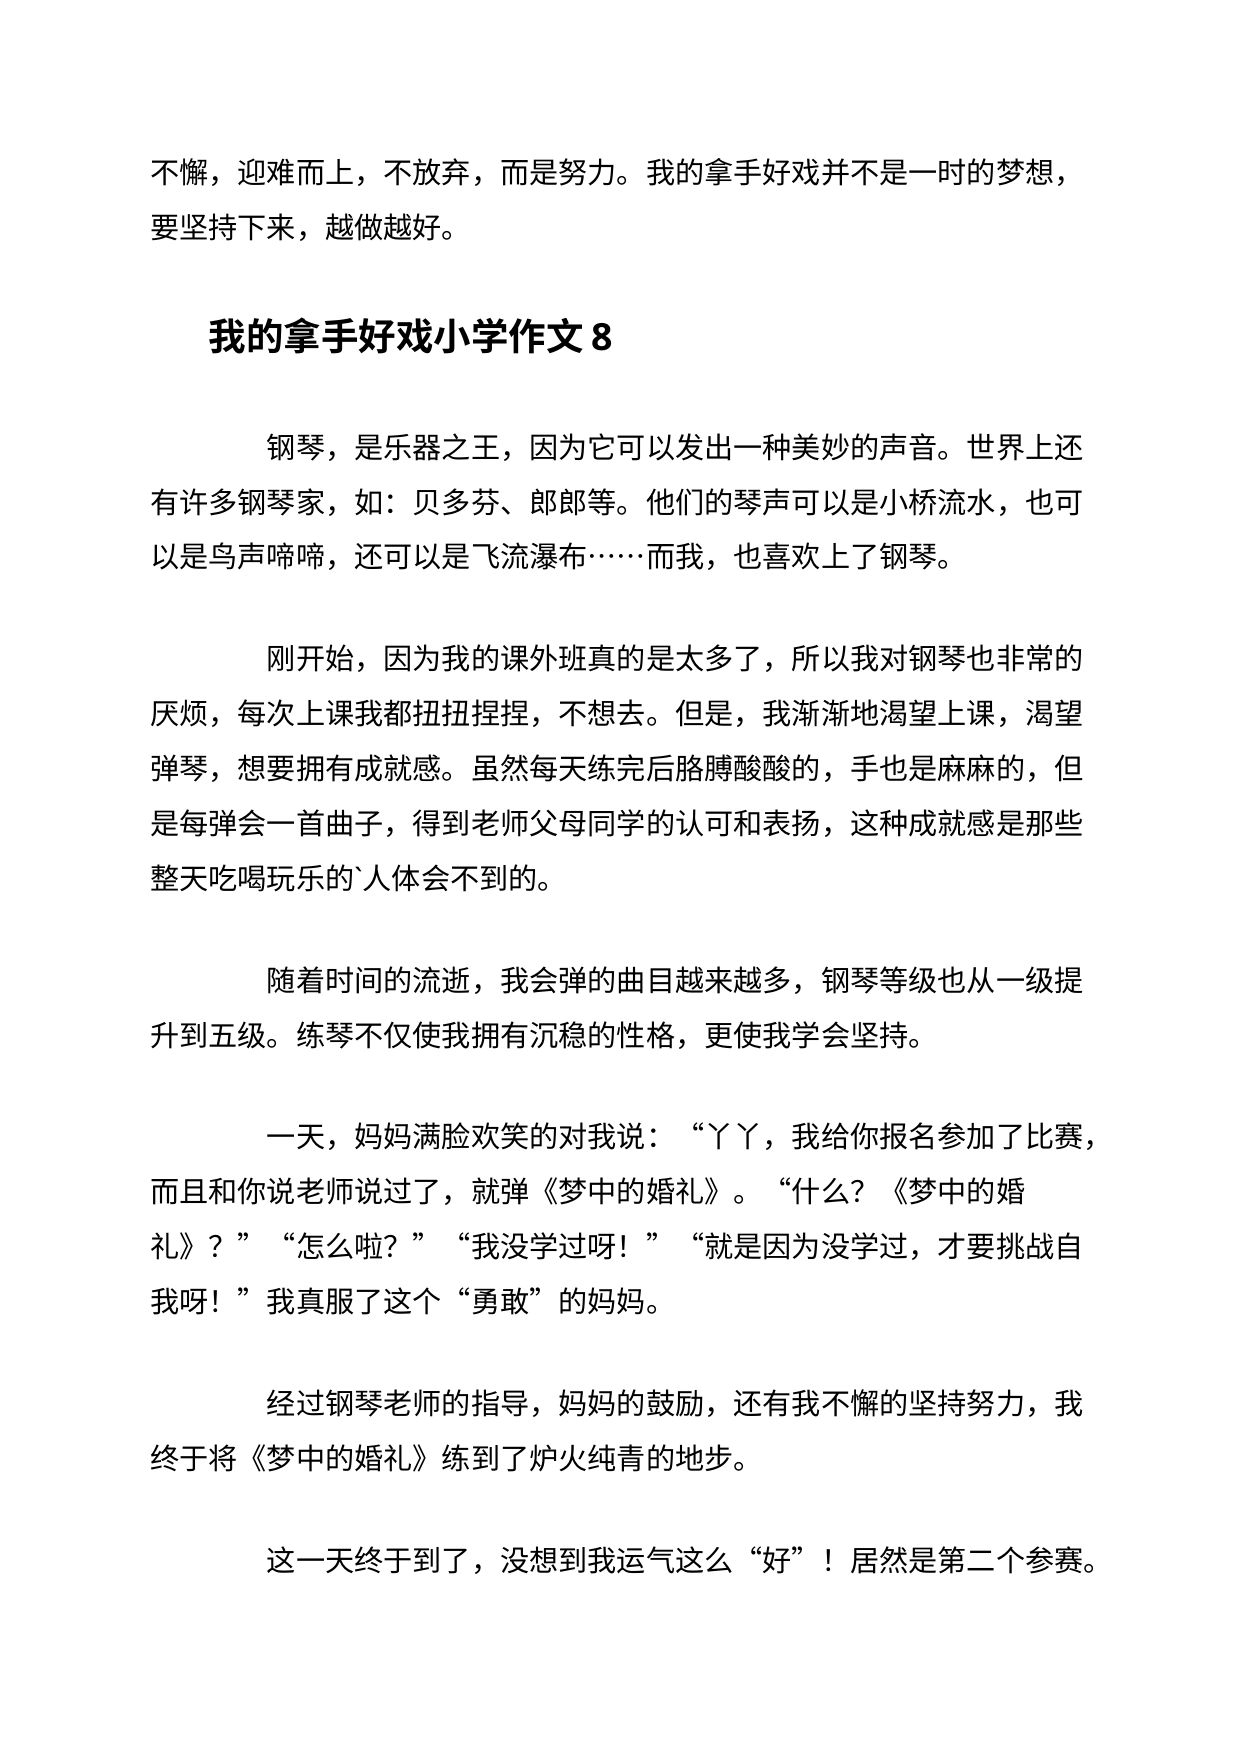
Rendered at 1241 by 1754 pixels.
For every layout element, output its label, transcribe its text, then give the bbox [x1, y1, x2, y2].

text 刚开始，因为我的课外班真的是太多了，所以我对钢琴也非常的厌烦，每次上课我都扭扭捏捏，不想去。但是，我渐渐地渴望上课，渴望弹琴，想要拥有成就感。虽然每天练完后胳膊酸酸的，手也是麻麻的，但是每弹会一首曲子，得到老师父母同学的认可和表扬，这种成就感是那些整天吃喝玩乐的`人体会不到的。 [150, 636, 1090, 898]
text 经过钢琴老师的指导，妈妈的鼓励，还有我不懈的坚持努力，我终于将《梦中的婚礼》练到了炉火纯青的地步。 [150, 1381, 1090, 1478]
text 钢琴，是乐器之王，因为它可以发出一种美妙的声音。世界上还有许多钢琴家，如：贝多芬、郎郎等。他们的琴声可以是小桥流水，也可以是鸟声啼啼，还可以是飞流瀑布……而我，也喜欢上了钢琴。 [150, 424, 1090, 576]
text 我的拿手好戏小学作文8 [150, 307, 1090, 361]
text 随着时间的流逝，我会弹的曲目越来越多，钢琴等级也从一级提升到五级。练琴不仅使我拥有沉稳的性格，更使我学会坚持。 [150, 957, 1090, 1054]
text 一天，妈妈满脸欢笑的对我说：“丫丫，我给你报名参加了比赛，而且和你说老师说过了，就弹《梦中的婚礼》。“什么？《梦中的婚礼》？”“怎么啦？”“我没学过呀！”“就是因为没学过，才要挑战自我呀！”我真服了这个“勇敢”的妈妈。 [150, 1114, 1090, 1321]
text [150, 150, 1090, 247]
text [150, 1537, 1090, 1579]
